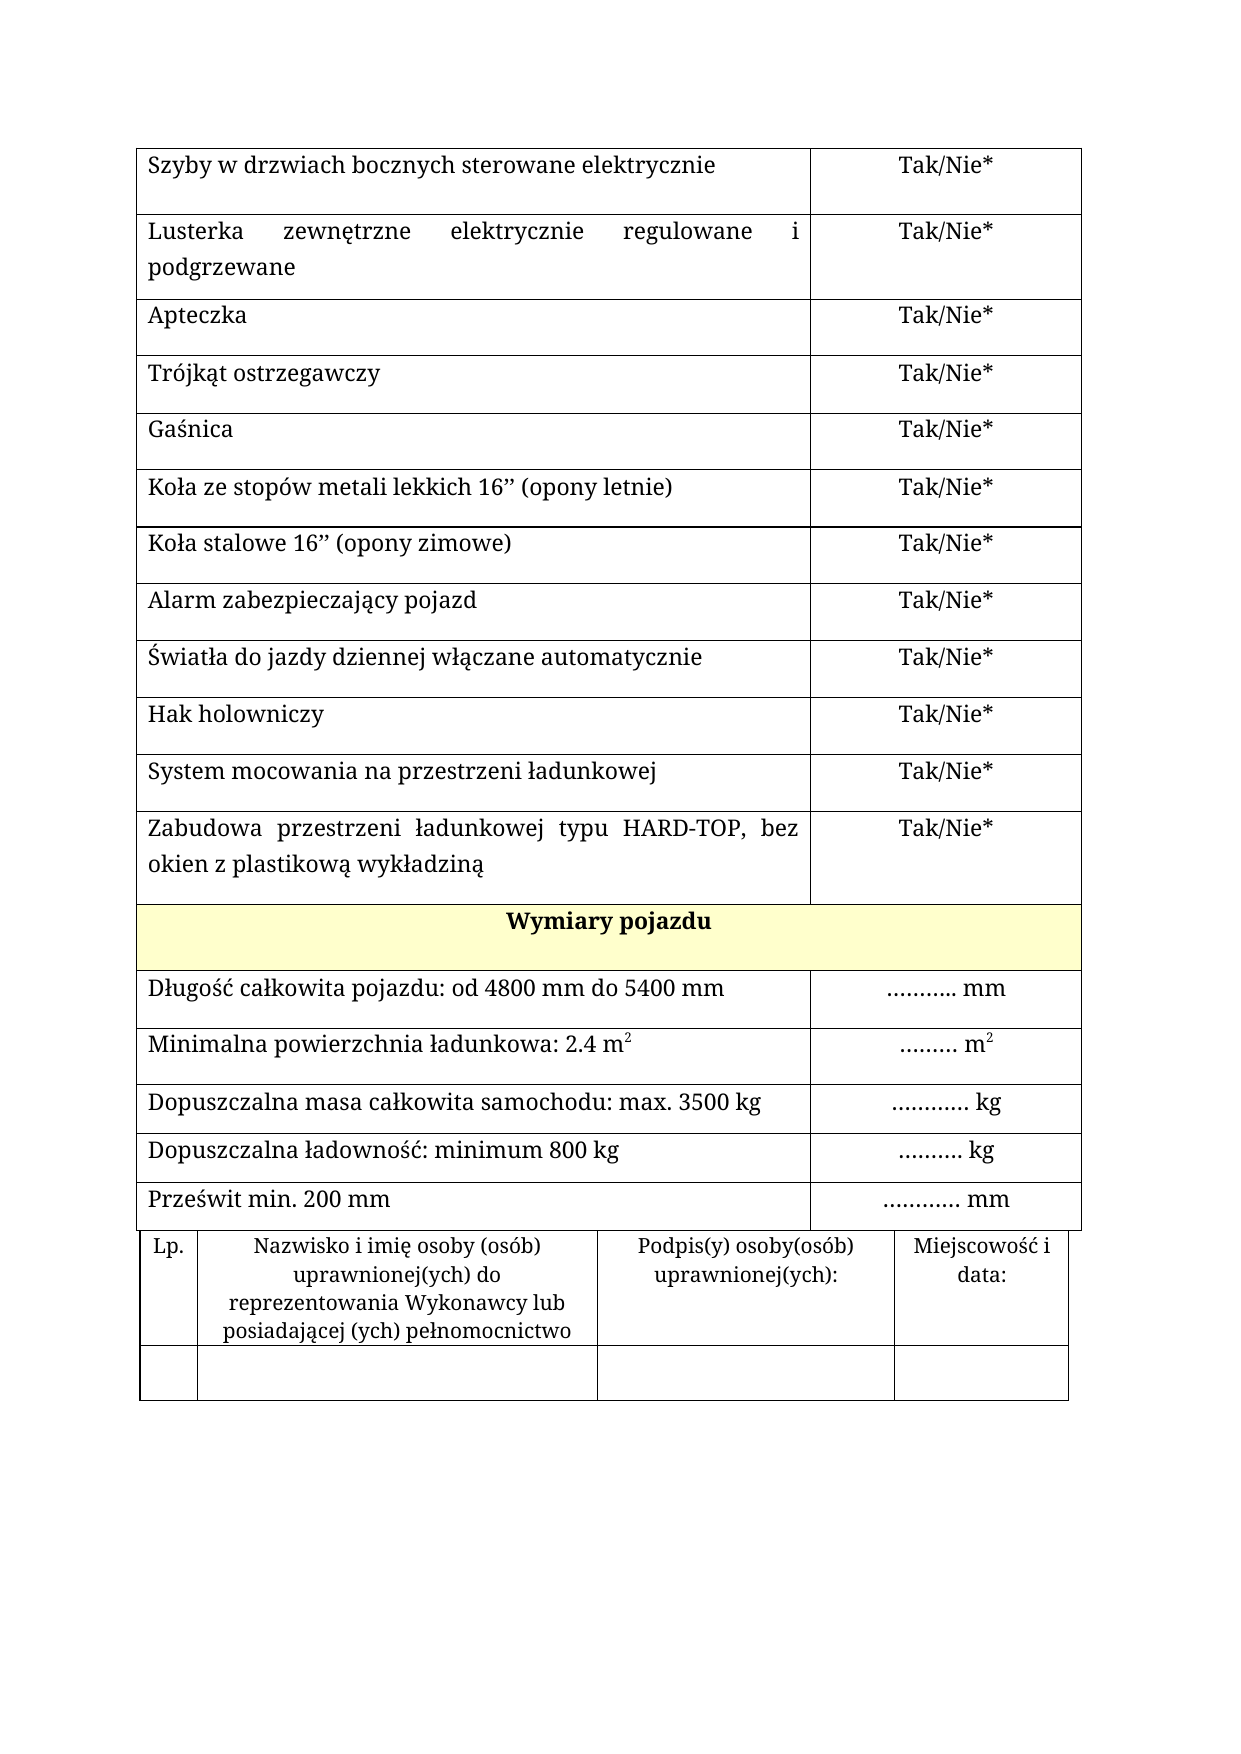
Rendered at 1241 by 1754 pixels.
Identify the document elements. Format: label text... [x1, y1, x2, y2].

table_cell Podpis(y) osoby(osób) uprawnionej(ych): [598, 1231, 894, 1345]
table_cell Gaśnica [137, 414, 810, 469]
table_cell ………. kg [811, 1134, 1081, 1182]
table_cell Tak/Nie* [811, 755, 1081, 811]
table_cell Tak/Nie* [811, 300, 1081, 355]
table_cell [598, 1346, 894, 1399]
table_cell Zabudowa przestrzeni ładunkowej typu HARD-TOP, bez okien z plastikową wykładziną [137, 812, 810, 904]
table_cell ………… mm [811, 1183, 1081, 1230]
table_cell Tak/Nie* [811, 149, 1081, 214]
table_cell Tak/Nie* [811, 356, 1081, 412]
table_cell [895, 1346, 1068, 1399]
table_cell Tak/Nie* [811, 414, 1081, 469]
table_cell Lusterka zewnętrzne elektrycznie regulowane i podgrzewane [137, 215, 810, 298]
table_cell Światła do jazdy dziennej włączane automatycznie [137, 641, 810, 697]
table_cell Tak/Nie* [811, 812, 1081, 904]
table_cell Apteczka [137, 300, 810, 355]
table_cell [141, 1346, 197, 1399]
table_cell Tak/Nie* [811, 698, 1081, 754]
table_cell Alarm zabezpieczający pojazd [137, 584, 810, 640]
table_cell ……….. mm [811, 971, 1081, 1027]
table_cell Koła stalowe 16’’ (opony zimowe) [137, 528, 810, 583]
table_cell Dopuszczalna masa całkowita samochodu: max. 3500 kg [137, 1085, 810, 1133]
table_cell Długość całkowita pojazdu: od 4800 mm do 5400 mm [137, 971, 810, 1027]
table_cell Trójkąt ostrzegawczy [137, 356, 810, 412]
table_cell Lp. [141, 1231, 197, 1345]
table_cell System mocowania na przestrzeni ładunkowej [137, 755, 810, 811]
table_cell Tak/Nie* [811, 215, 1081, 298]
table_cell Miejscowość i data: [895, 1231, 1068, 1345]
table_cell Tak/Nie* [811, 584, 1081, 640]
table_cell Tak/Nie* [811, 641, 1081, 697]
table_cell Hak holowniczy [137, 698, 810, 754]
table_cell ……… m2 [811, 1029, 1081, 1084]
table_cell Nazwisko i imię osoby (osób) uprawnionej(ych) do reprezentowania Wykonawcy lub posiadającej (ych) pełnomocnictwo [198, 1231, 597, 1345]
table_cell Tak/Nie* [811, 528, 1081, 583]
table_cell ………… kg [811, 1085, 1081, 1133]
table_cell Szyby w drzwiach bocznych sterowane elektrycznie [137, 149, 810, 214]
table_cell Dopuszczalna ładowność: minimum 800 kg [137, 1134, 810, 1182]
table_cell Wymiary pojazdu [137, 905, 1081, 970]
table_cell Koła ze stopów metali lekkich 16’’ (opony letnie) [137, 470, 810, 526]
table_cell Prześwit min. 200 mm [137, 1183, 810, 1230]
table_cell Minimalna powierzchnia ładunkowa: 2.4 m2 [137, 1029, 810, 1084]
table_cell [198, 1346, 597, 1399]
table_cell Tak/Nie* [811, 470, 1081, 526]
